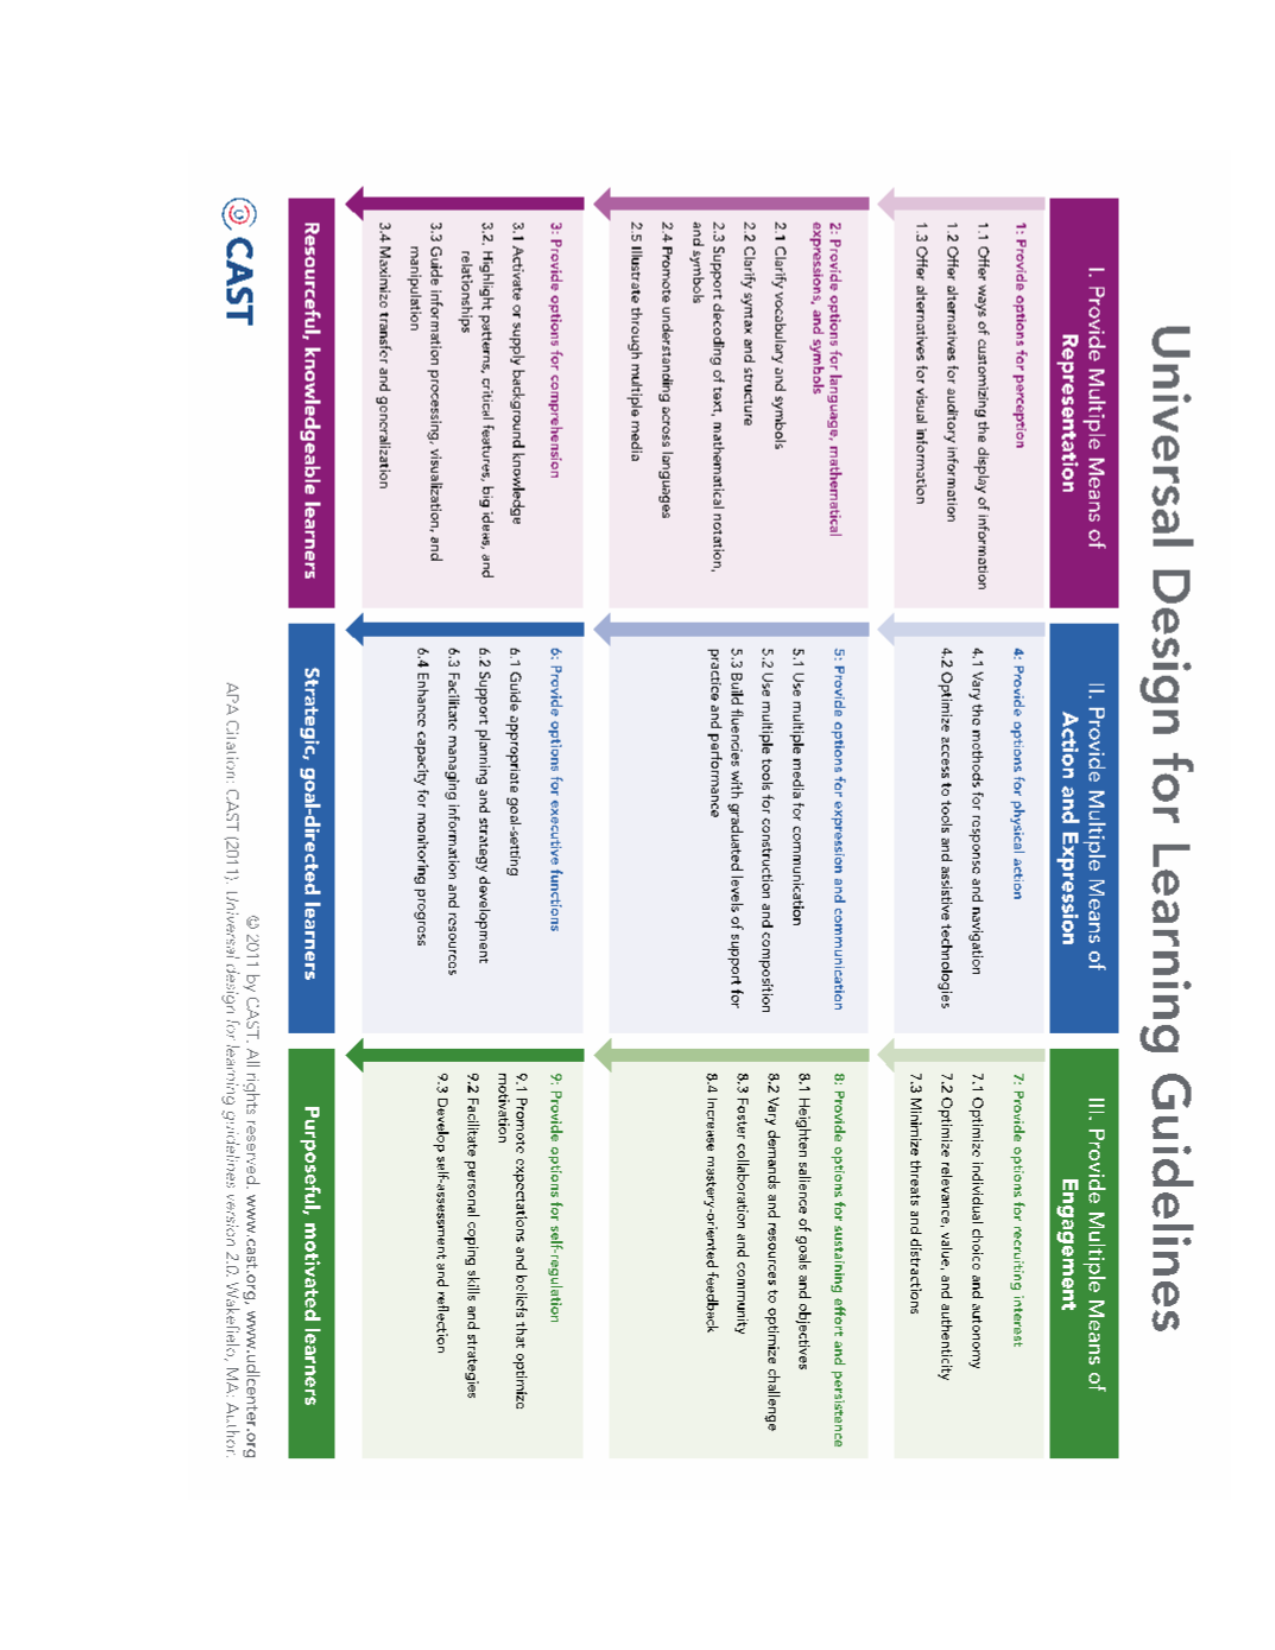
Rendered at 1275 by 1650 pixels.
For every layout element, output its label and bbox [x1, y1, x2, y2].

picture [189, 151, 1231, 1498]
